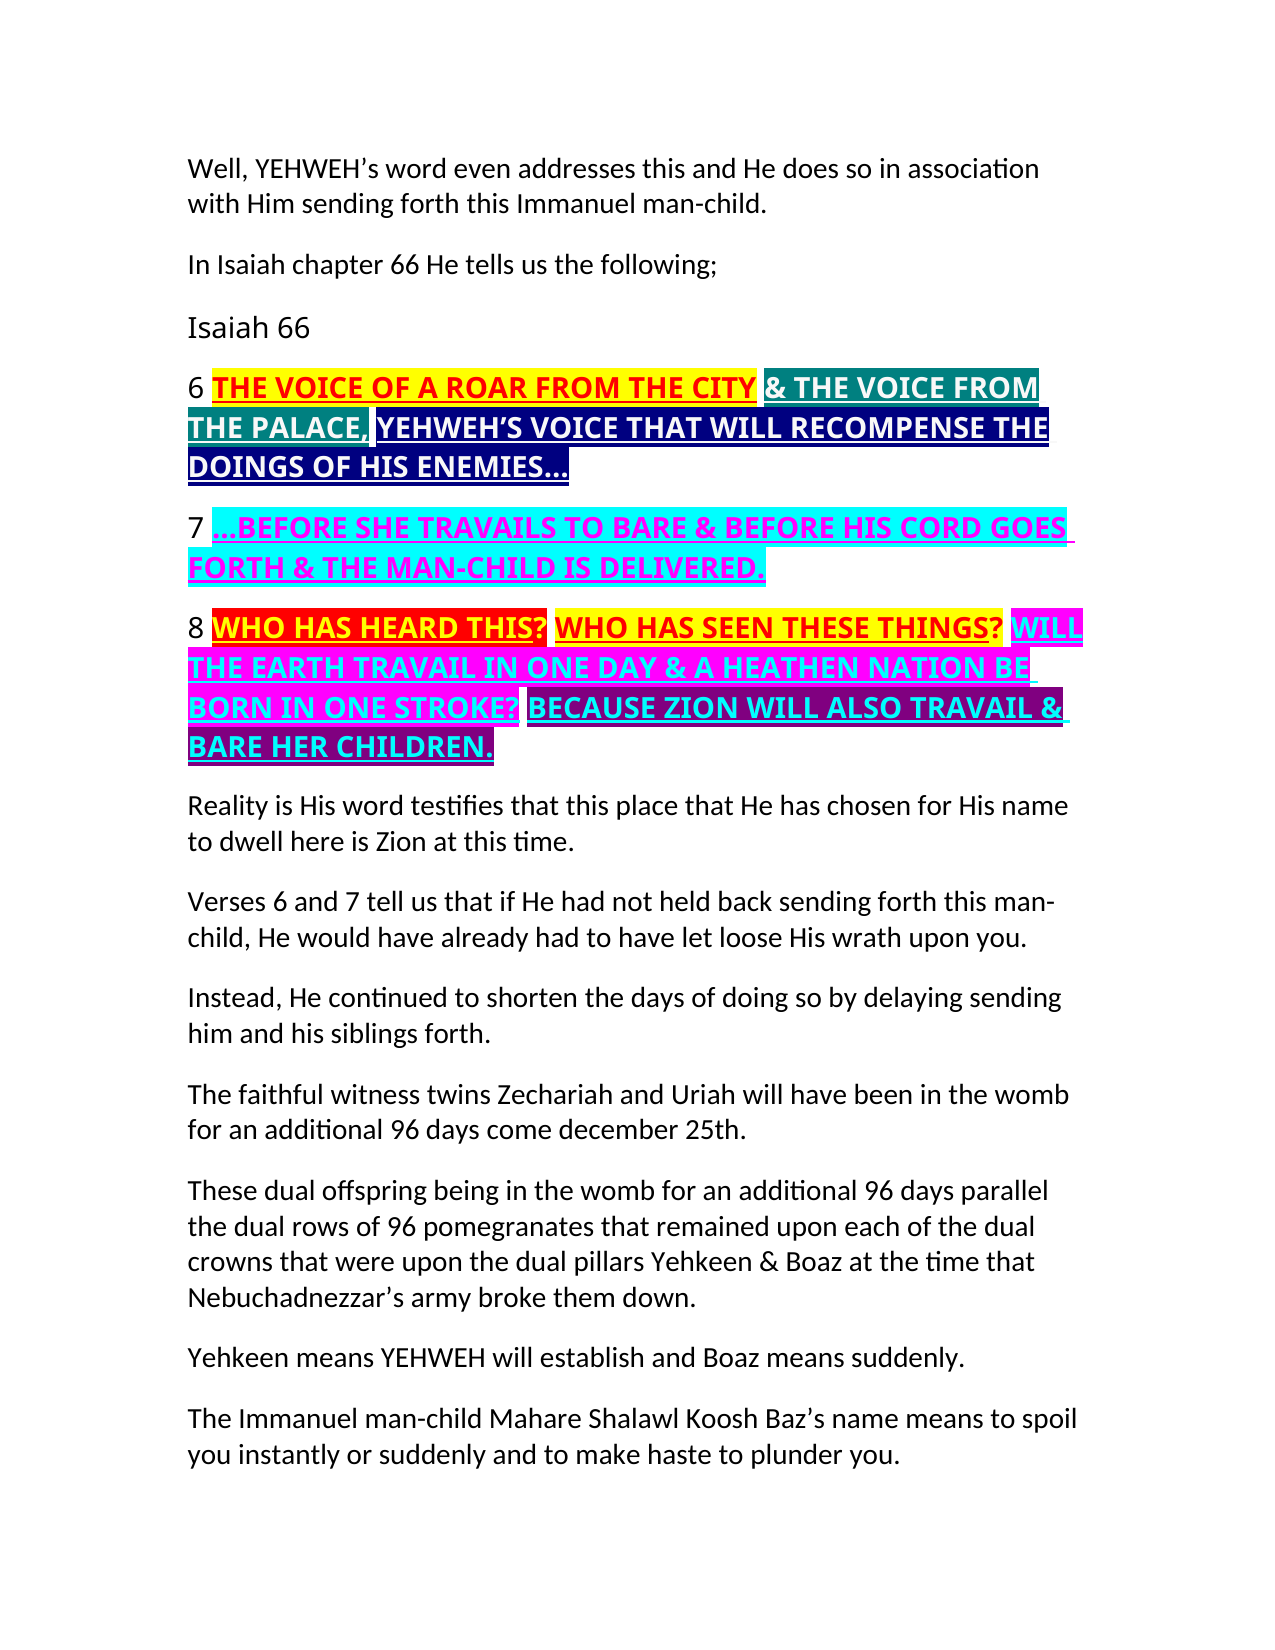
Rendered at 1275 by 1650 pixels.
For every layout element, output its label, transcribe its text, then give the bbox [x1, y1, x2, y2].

text 8 WHO HAS HEARD THIS? WHO HAS SEEN THESE THINGS? WILL THE EARTH TRAVAIL IN ONE DAY & A HEATHEN NATION BE BORN IN ONE STROKE? BECAUSE ZION WILL ALSO TRAVAIL & BARE HER CHILDREN. [187, 607, 1087, 766]
text Isaiah 66 [187, 307, 1087, 347]
text Yehkeen means YEHWEH will establish and Boaz means suddenly. [187, 1339, 1087, 1375]
text Reality is His word testifies that this place that He has chosen for His name to dwell here is Zion at this time. [187, 787, 1087, 858]
text Verses 6 and 7 tell us that if He had not held back sending forth this man-child, He would have already had to have let loose His wrath upon you. [187, 883, 1087, 954]
text These dual offspring being in the womb for an additional 96 days parallel the dual rows of 96 pomegranates that remained upon each of the dual crowns that were upon the dual pillars Yehkeen & Boaz at the time that Nebuchadnezzar’s army broke them down. [187, 1172, 1087, 1314]
text 6 THE VOICE OF A ROAR FROM THE CITY & THE VOICE FROM THE PALACE, YEHWEH’S VOICE THAT WILL RECOMPENSE THE DOINGS OF HIS ENEMIES… [187, 367, 1087, 486]
text In Isaiah chapter 66 He tells us the following; [187, 246, 1087, 282]
text The Immanuel man-child Mahare Shalawl Koosh Baz’s name means to spoil you instantly or suddenly and to make haste to plunder you. [187, 1400, 1087, 1471]
text The faithful witness twins Zechariah and Uriah will have been in the womb for an additional 96 days come december 25th. [187, 1076, 1087, 1147]
text Instead, He continued to shorten the days of doing so by delaying sending him and his siblings forth. [187, 979, 1087, 1051]
text Well, YEHWEH’s word even addresses this and He does so in association with Him sending forth this Immanuel man-child. [187, 150, 1087, 221]
text 7 …BEFORE SHE TRAVAILS TO BARE & BEFORE HIS CORD GOES FORTH & THE MAN-CHILD IS DELIVERED. [766, 507, 1087, 587]
